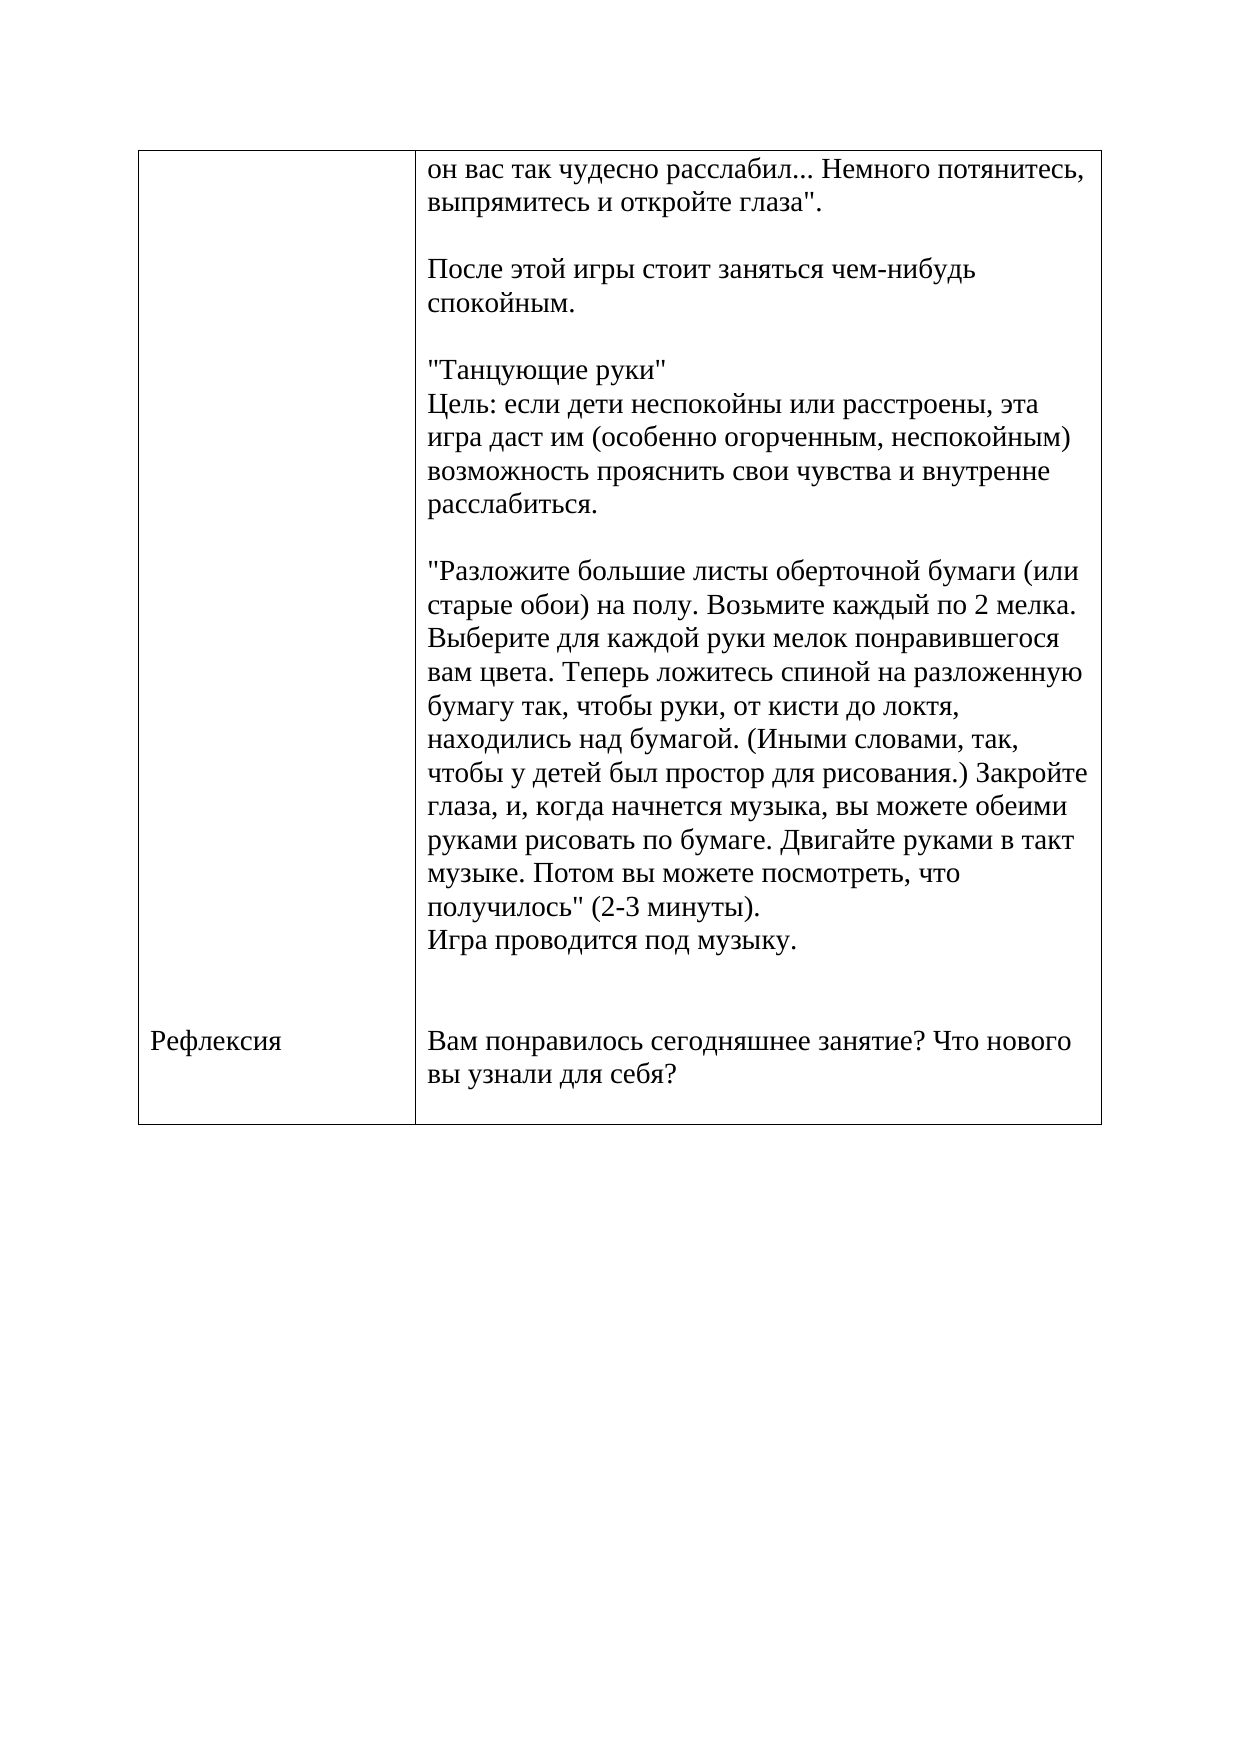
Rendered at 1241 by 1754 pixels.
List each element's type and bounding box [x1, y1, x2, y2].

table_cell [416, 151, 1101, 1124]
table_cell [139, 151, 415, 1124]
